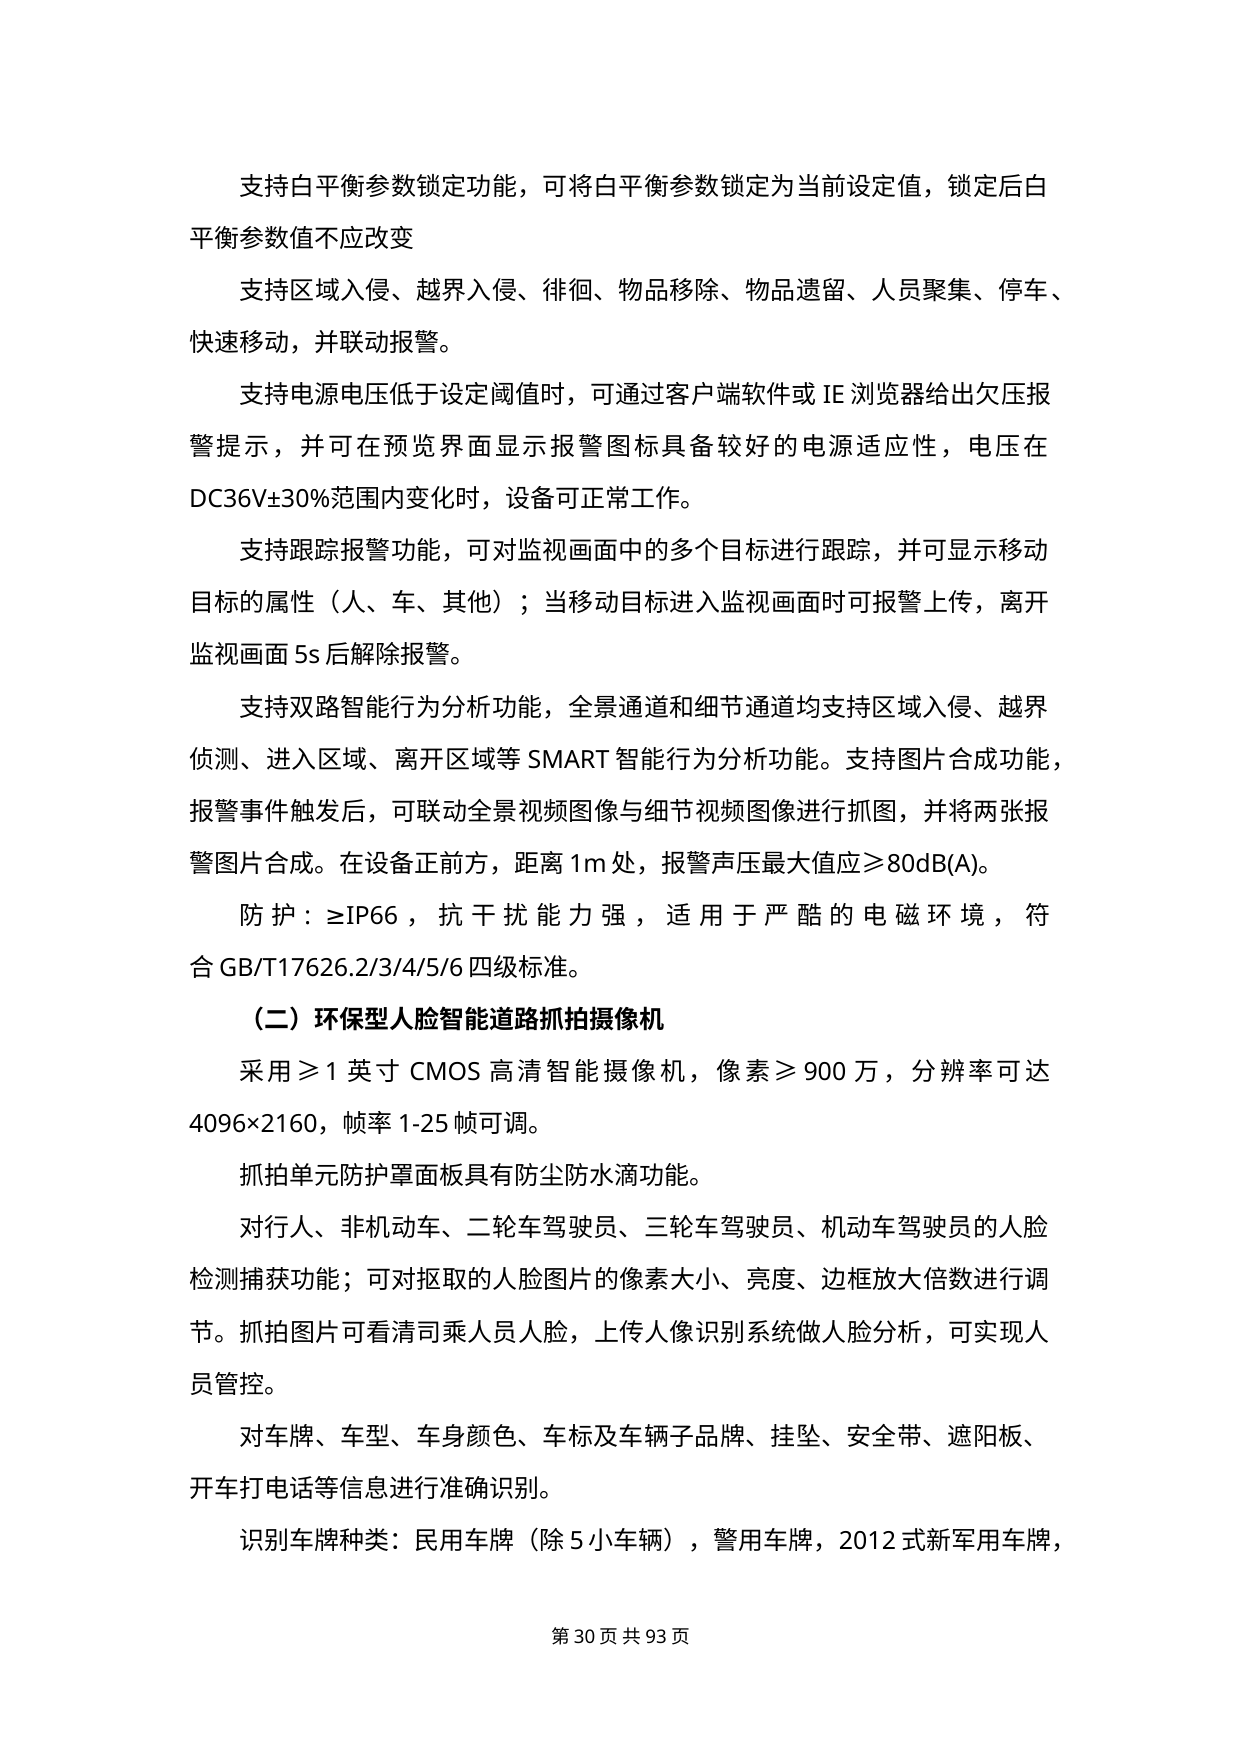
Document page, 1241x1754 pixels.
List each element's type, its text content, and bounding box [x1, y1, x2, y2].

text 支持跟踪报警功能，可对监视画面中的多个目标进行跟踪，并可显示移动目标的属性（人、车、其他）；当移动目标进入监视画面时可报警上传，离开监视画面5s后解除报警。 [189, 518, 1051, 674]
text 对车牌、车型、车身颜色、车标及车辆子品牌、挂坠、安全带、遮阳板、开车打电话等信息进行准确识别。 [189, 1403, 1051, 1508]
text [189, 1508, 1051, 1560]
text 防护: ≥IP66，抗干扰能力强，适用于严酷的电磁环境，符合GB/T17626.2/3/4/5/6四级标准。 [189, 883, 1051, 987]
text 采用≥1英寸CMOS高清智能摄像机，像素≥900万，分辨率可达4096×2160，帧率1-25帧可调。 [189, 1039, 1051, 1143]
text 支持双路智能行为分析功能，全景通道和细节通道均支持区域入侵、越界侦测、进入区域、离开区域等SMART智能行为分析功能。支持图片合成功能，报警事件触发后，可联动全景视频图像与细节视频图像进行抓图，并将两张报警图片合成。在设备正前方，距离1m处，报警声压最大值应≥80dB(A)。 [189, 674, 1051, 883]
text （二）环保型人脸智能道路抓拍摄像机 [189, 987, 1051, 1039]
text 支持电源电压低于设定阈值时，可通过客户端软件或IE浏览器给出欠压报警提示，并可在预览界面显示报警图标具备较好的电源适应性，电压在DC36V±30%范围内变化时，设备可正常工作。 [189, 362, 1051, 518]
text 对行人、非机动车、二轮车驾驶员、三轮车驾驶员、机动车驾驶员的人脸检测捕获功能；可对抠取的人脸图片的像素大小、亮度、边框放大倍数进行调节。抓拍图片可看清司乘人员人脸，上传人像识别系统做人脸分析，可实现人员管控。 [189, 1195, 1051, 1403]
text 支持白平衡参数锁定功能，可将白平衡参数锁定为当前设定值，锁定后白平衡参数值不应改变 [189, 153, 1051, 258]
text 支持区域入侵、越界入侵、徘徊、物品移除、物品遗留、人员聚集、停车、快速移动，并联动报警。 [189, 258, 1051, 362]
text 抓拍单元防护罩面板具有防尘防水滴功能。 [189, 1143, 1051, 1195]
